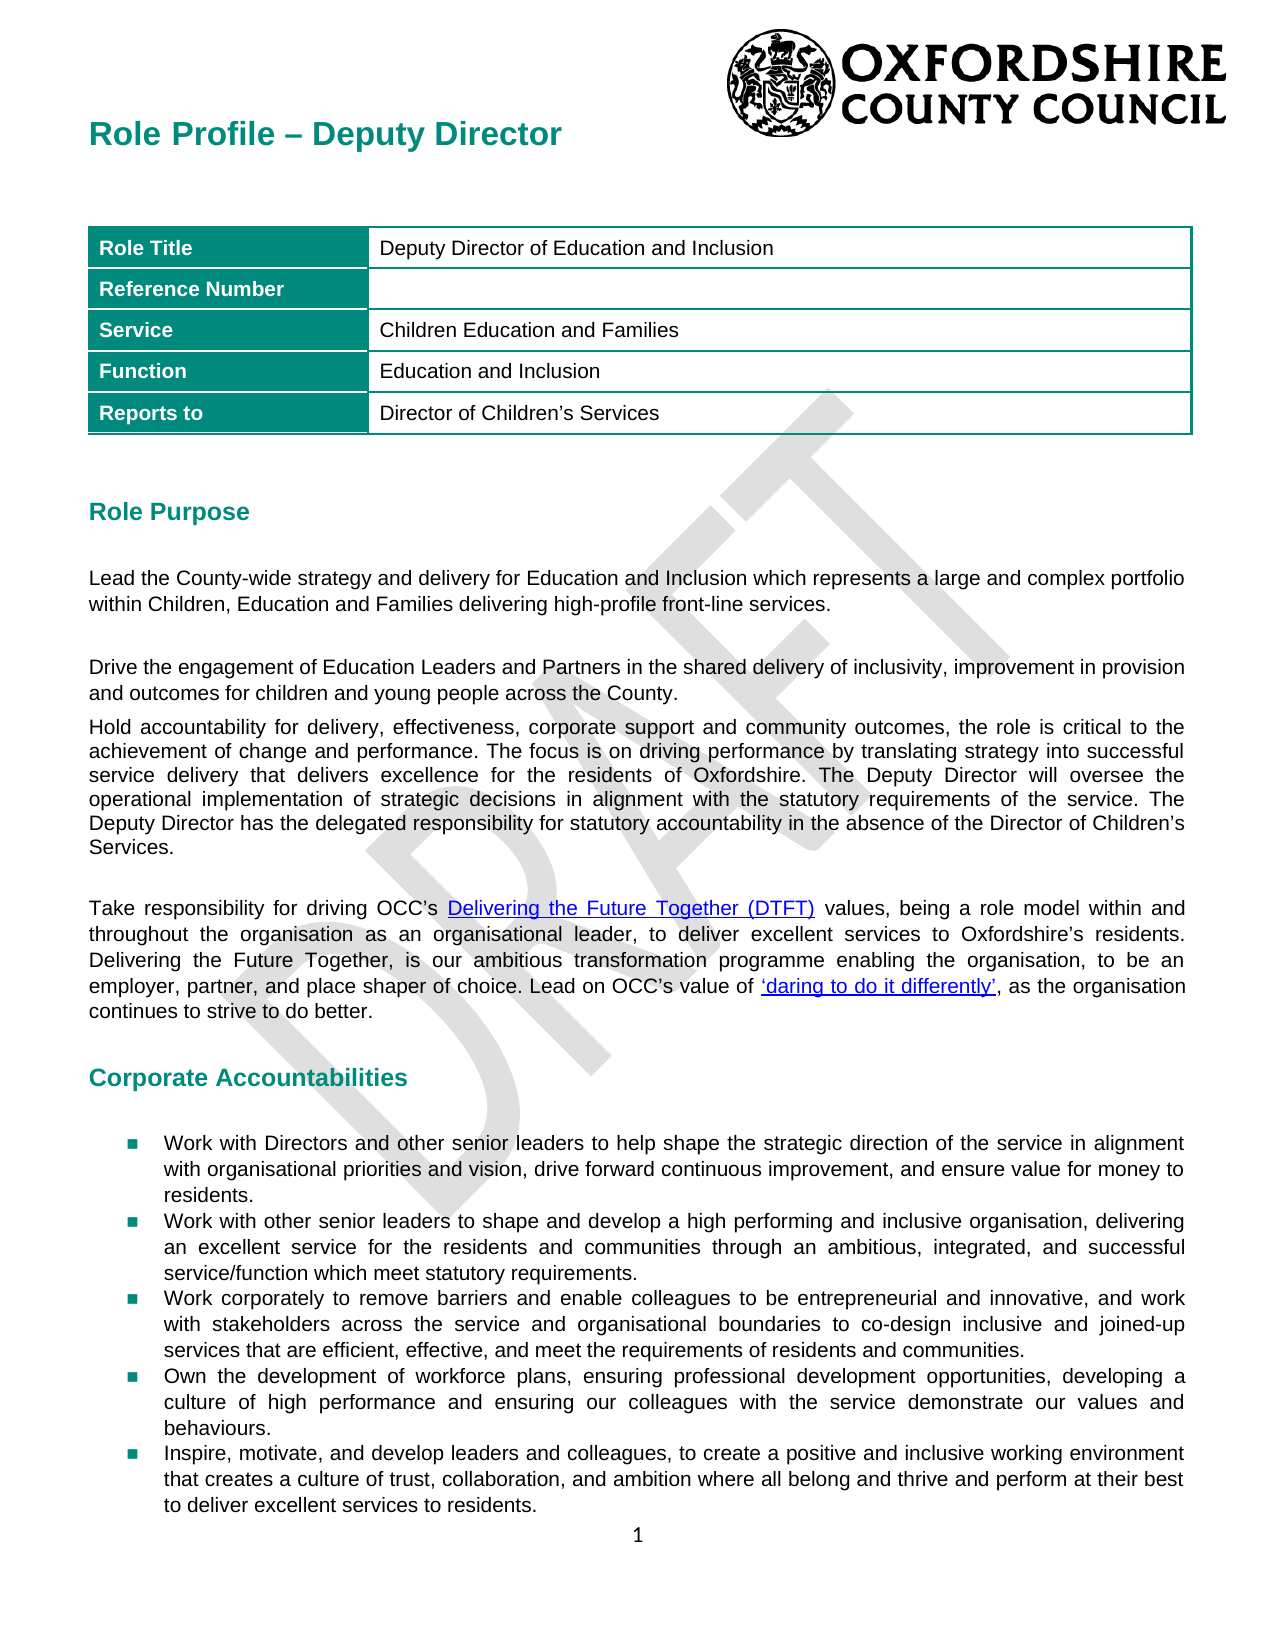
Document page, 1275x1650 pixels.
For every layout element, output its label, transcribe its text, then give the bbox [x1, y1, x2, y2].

table_cell Service [88, 310, 367, 350]
table_cell Children Education and Families [369, 310, 1190, 350]
text Take responsibility for driving OCC’s Delivering the Future Together (DTFT) values, being a role model within and throughout the organisation as an organisational leader, to deliver excellent services to Oxfordshire’s residents. Delivering the Future Together, is our ambitious transformation programme enabling the organisation, to be an employer, partner, and place shaper of choice. Lead on OCC’s value of ‘daring to do it differently’, as the organisation continues to strive to do better. [89, 896, 1186, 1023]
list Work with other senior leaders to shape and develop a high performing and inclusive organisation, delivering an excellent service for the residents and communities through an ambitious, integrated, and successful service/function which meet statutory requirements. [126, 1209, 1186, 1284]
table_cell Function [88, 352, 367, 391]
picture [727, 29, 1227, 137]
table_cell Education and Inclusion [369, 352, 1190, 391]
table_cell Reference Number [88, 269, 367, 308]
text Role Purpose [89, 497, 1186, 526]
text Corporate Accountabilities [89, 1063, 1186, 1091]
list Own the development of workforce plans, ensuring professional development opportunities, developing a culture of high performance and ensuring our colleagues with the service demonstrate our values and behaviours. [126, 1364, 1186, 1439]
table_cell Reports to [88, 393, 367, 432]
text Role Profile – Deputy Director [89, 114, 1186, 152]
text Hold accountability for delivery, effectiveness, corporate support and community outcomes, the role is critical to the achievement of change and performance. The focus is on driving performance by translating strategy into successful service delivery that delivers excellence for the residents of Oxfordshire. The Deputy Director will oversee the operational implementation of strategic decisions in alignment with the statutory requirements of the service. The Deputy Director has the delegated responsibility for statutory accountability in the absence of the Director of Children’s Services. [89, 715, 1186, 858]
table_header Deputy Director of Education and Inclusion [369, 228, 1190, 267]
list Inspire, motivate, and develop leaders and colleagues, to create a positive and inclusive working environment that creates a culture of trust, collaboration, and ambition where all belong and thrive and perform at their best to deliver excellent services to residents. [126, 1441, 1186, 1517]
list Work corporately to remove barriers and enable colleagues to be entrepreneurial and innovative, and work with stakeholders across the service and organisational boundaries to co-design inclusive and joined-up services that are efficient, effective, and meet the requirements of residents and communities. [126, 1286, 1186, 1362]
table_header Role Title [88, 228, 367, 267]
text Lead the County-wide strategy and delivery for Education and Inclusion which represents a large and complex portfolio within Children, Education and Families delivering high-profile front-line services. [89, 566, 1186, 615]
table_cell Director of Children’s Services [369, 393, 1190, 432]
table_cell [88, 435, 1180, 459]
table_cell [369, 269, 1190, 308]
list Work with Directors and other senior leaders to help shape the strategic direction of the service in alignment with organisational priorities and vision, drive forward continuous improvement, and ensure value for money to residents. [126, 1131, 1186, 1207]
text Drive the engagement of Education Leaders and Partners in the shared delivery of inclusivity, improvement in provision and outcomes for children and young people across the County. [89, 655, 1186, 704]
